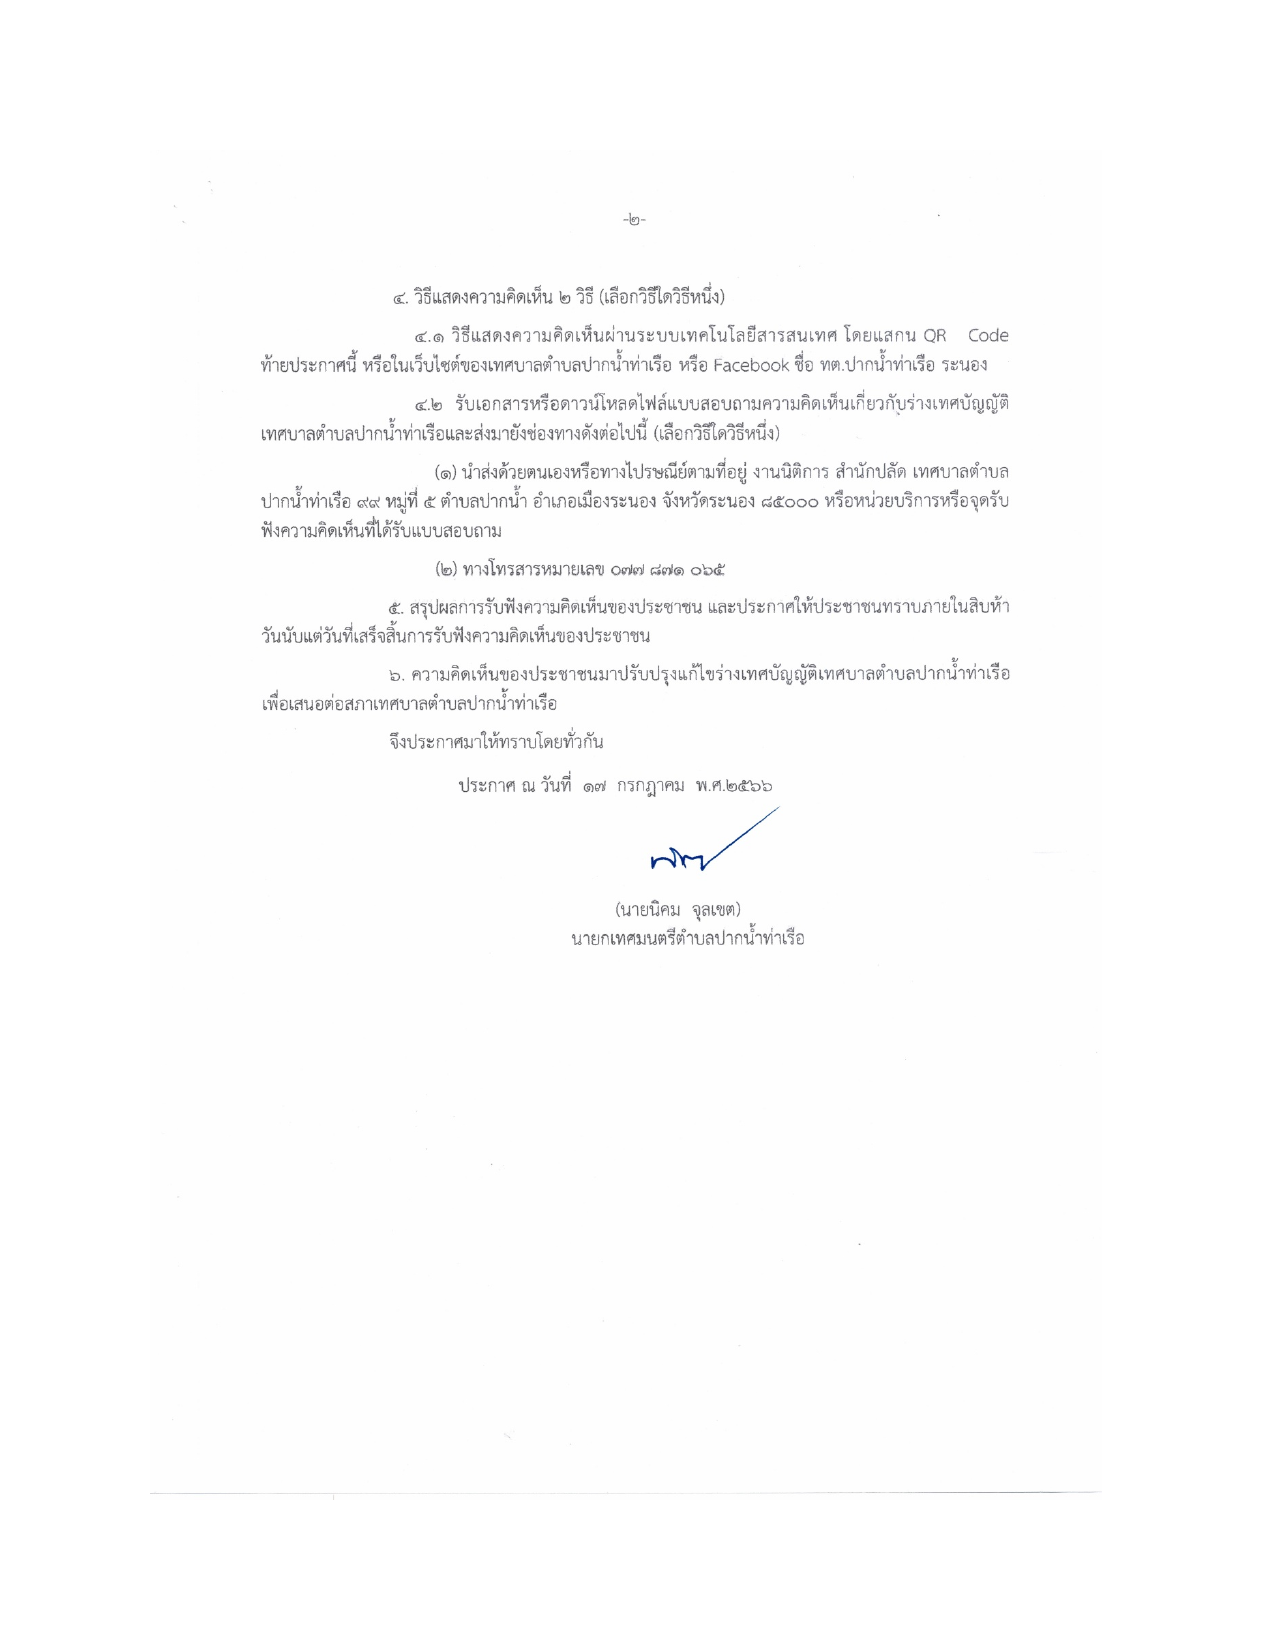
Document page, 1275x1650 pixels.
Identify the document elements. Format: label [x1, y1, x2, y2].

picture [150, 150, 1102, 1500]
